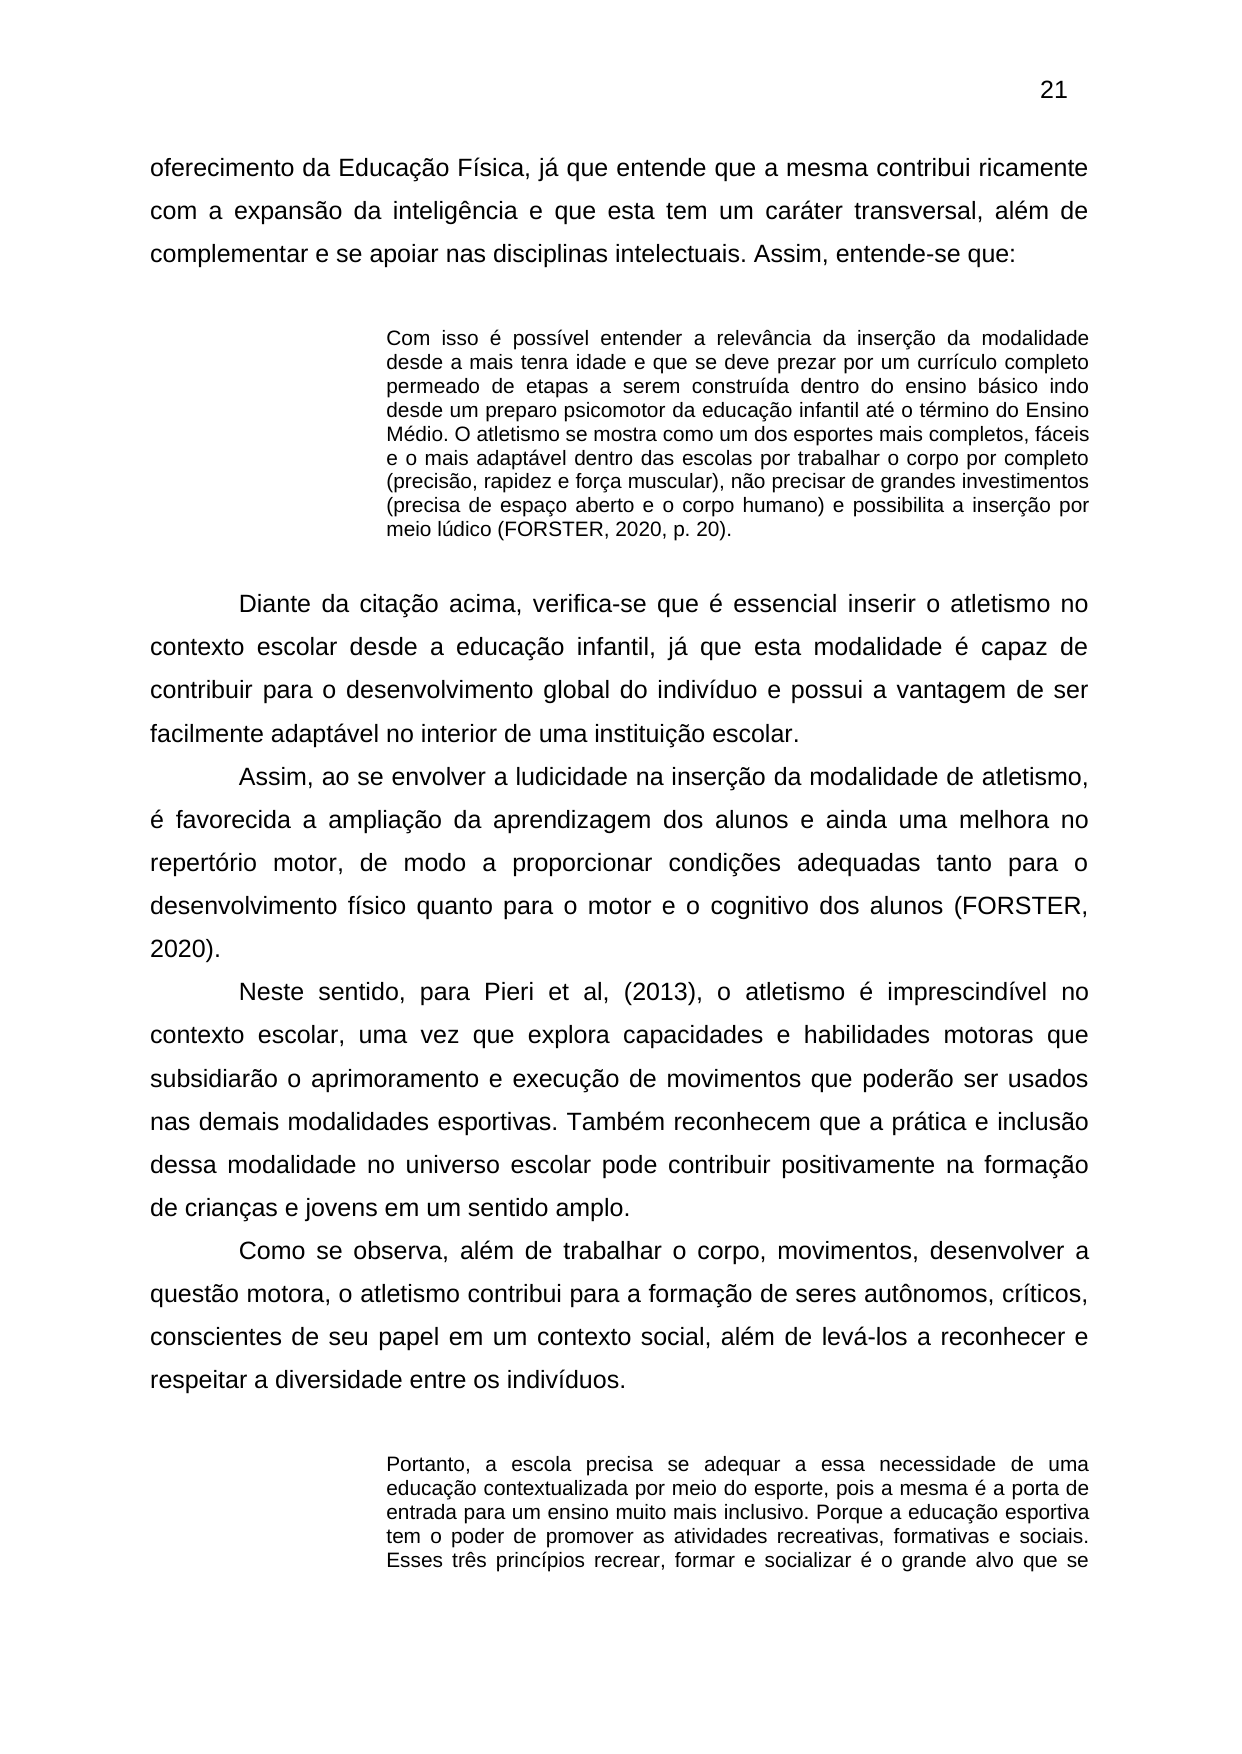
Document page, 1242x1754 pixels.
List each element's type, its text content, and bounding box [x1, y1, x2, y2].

text Como se observa, além de trabalhar o corpo, movimentos, desenvolver a questão motora, o atletismo contribui para a formação de seres autônomos, críticos, conscientes de seu papel em um contexto social, além de levá-los a reconhecer e respeitar a diversidade entre os indivíduos. [150, 1236, 1090, 1394]
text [150, 153, 1090, 268]
text Diante da citação acima, verifica-se que é essencial inserir o atletismo no contexto escolar desde a educação infantil, já que esta modalidade é capaz de contribuir para o desenvolvimento global do indivíduo e possui a vantagem de ser facilmente adaptável no interior de uma instituição escolar. [150, 589, 1090, 747]
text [386, 1452, 1090, 1571]
text Assim, ao se envolver a ludicidade na inserção da modalidade de atletismo, é favorecida a ampliação da aprendizagem dos alunos e ainda uma melhora no repertório motor, de modo a proporcionar condições adequadas tanto para o desenvolvimento físico quanto para o motor e o cognitivo dos alunos (FORSTER, 2020). [150, 762, 1090, 963]
text Com isso é possível entender a relevância da inserção da modalidade desde a mais tenra idade e que se deve prezar por um currículo completo permeado de etapas a serem construída dentro do ensino básico indo desde um preparo psicomotor da educação infantil até o término do Ensino Médio. O atletismo se mostra como um dos esportes mais completos, fáceis e o mais adaptável dentro das escolas por trabalhar o corpo por completo (precisão, rapidez e força muscular), não precisar de grandes investimentos (precisa de espaço aberto e o corpo humano) e possibilita a inserção por meio lúdico (FORSTER, 2020, p. 20). [386, 326, 1090, 541]
text Neste sentido, para Pieri et al, (2013), o atletismo é imprescindível no contexto escolar, uma vez que explora capacidades e habilidades motoras que subsidiarão o aprimoramento e execução de movimentos que poderão ser usados nas demais modalidades esportivas. Também reconhecem que a prática e inclusão dessa modalidade no universo escolar pode contribuir positivamente na formação de crianças e jovens em um sentido amplo. [150, 977, 1090, 1222]
